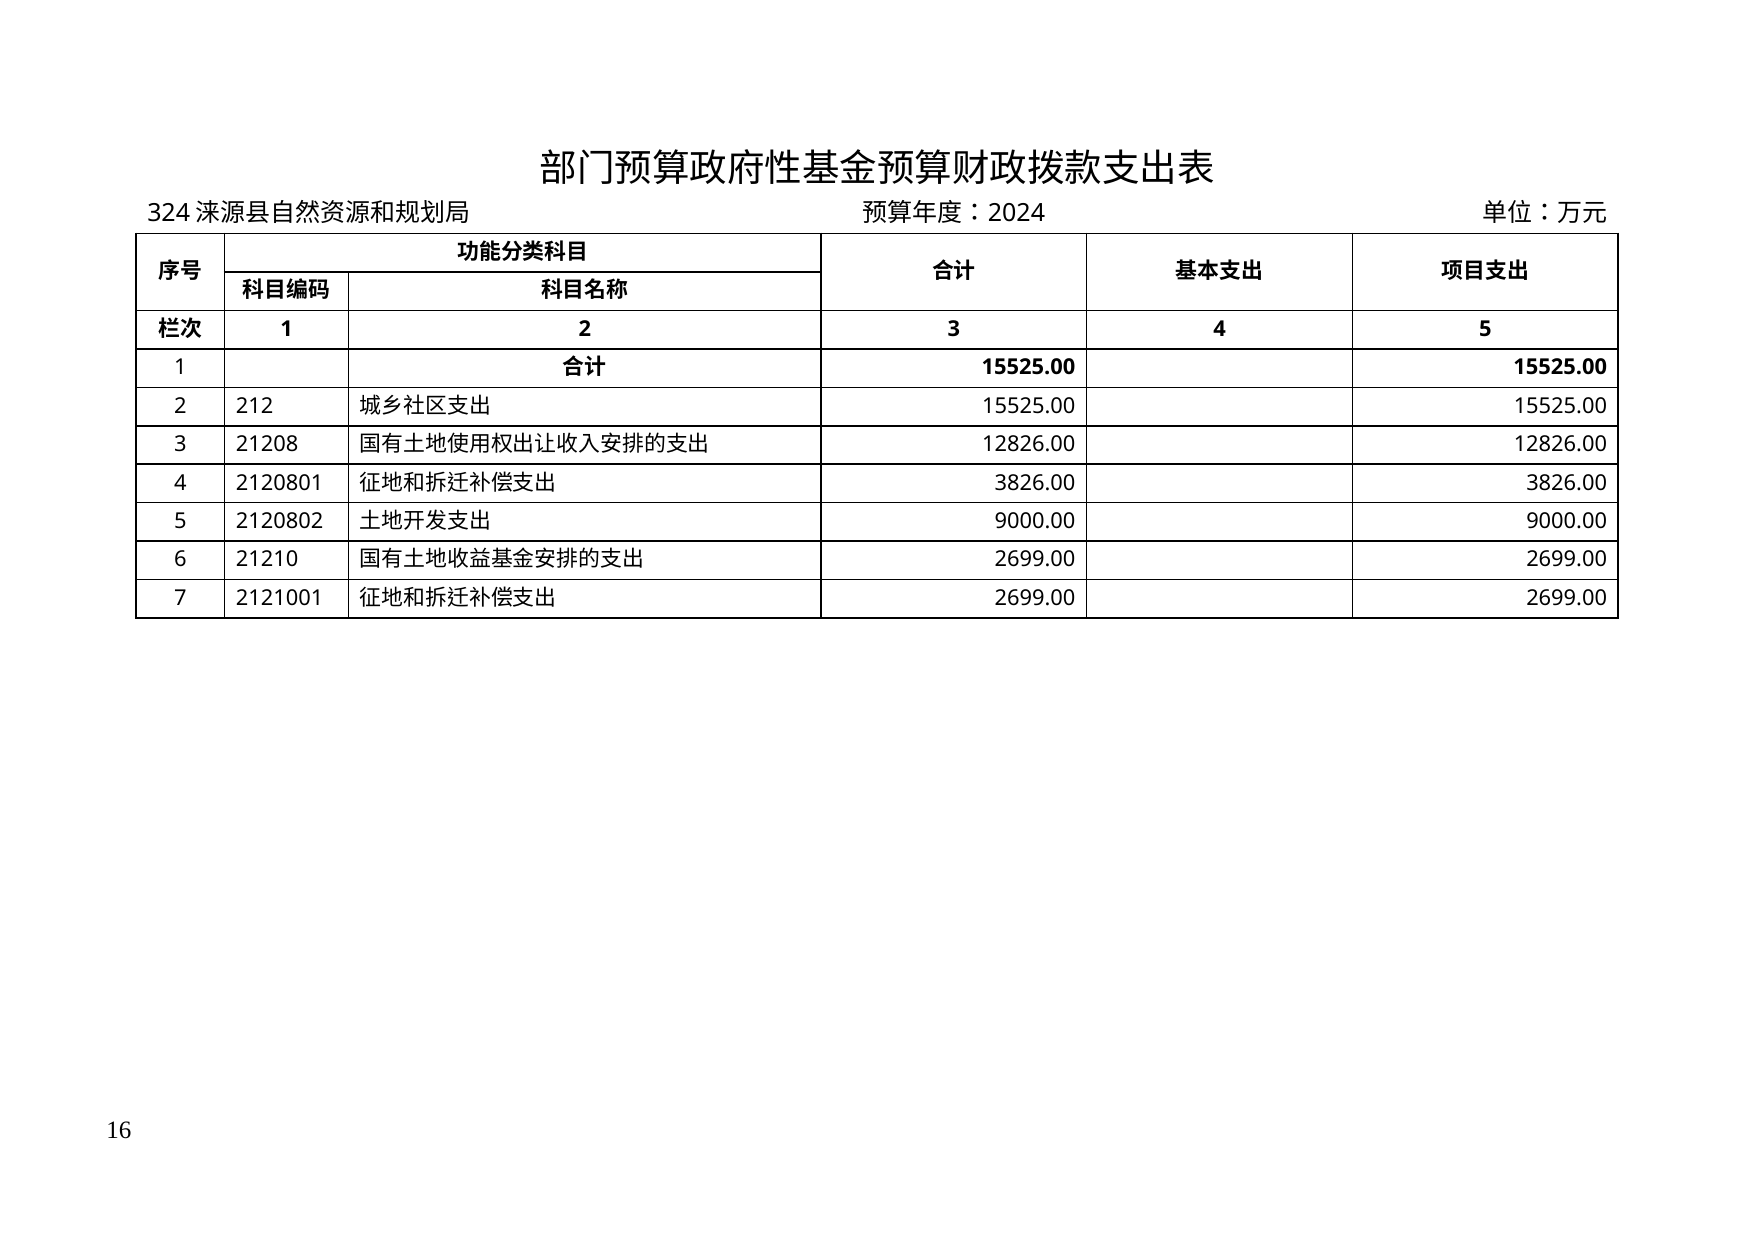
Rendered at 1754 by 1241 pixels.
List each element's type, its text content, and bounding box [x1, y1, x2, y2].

table_cell [225, 350, 348, 386]
table_cell 序号 [137, 234, 224, 309]
table_cell 9000.00 [822, 503, 1086, 540]
table_cell 15525.00 [1353, 388, 1617, 425]
table_cell 9000.00 [1353, 503, 1617, 540]
table_cell 6 [137, 542, 224, 579]
table_cell 2699.00 [822, 580, 1086, 617]
table_cell [1087, 388, 1352, 425]
table_cell 合计 [822, 234, 1086, 309]
table_cell 4 [137, 465, 224, 502]
table_cell 3 [822, 311, 1086, 348]
table_cell 12826.00 [1353, 427, 1617, 463]
table_cell 12826.00 [822, 427, 1086, 463]
table_cell 2699.00 [1353, 580, 1617, 617]
table_cell 科目名称 [349, 273, 820, 309]
table_cell 5 [1353, 311, 1617, 348]
table_cell 1 [225, 311, 348, 348]
table_cell 21210 [225, 542, 348, 579]
table_cell 征地和拆迁补偿支出 [349, 580, 820, 617]
table_cell 合计 [349, 350, 820, 386]
table_cell 4 [1087, 311, 1352, 348]
table_cell 3826.00 [1353, 465, 1617, 502]
table_header 324涞源县自然资源和规划局 [137, 195, 820, 233]
table_cell 2699.00 [1353, 542, 1617, 579]
table_cell 7 [137, 580, 224, 617]
table_cell 栏次 [137, 311, 224, 348]
table_header 预算年度：2024 [822, 195, 1086, 233]
table_cell 15525.00 [1353, 350, 1617, 386]
table_header 单位：万元 [1087, 195, 1617, 233]
table_cell [1087, 542, 1352, 579]
table_cell 21208 [225, 427, 348, 463]
table_cell [1087, 350, 1352, 386]
table_cell 15525.00 [822, 350, 1086, 386]
table_cell [1087, 503, 1352, 540]
text 部门预算政府性基金预算财政拨款支出表 [106, 142, 1648, 193]
table_cell 国有土地使用权出让收入安排的支出 [349, 427, 820, 463]
table_cell 基本支出 [1087, 234, 1352, 309]
table_cell [1087, 427, 1352, 463]
table_cell 212 [225, 388, 348, 425]
table_cell 项目支出 [1353, 234, 1617, 309]
table_cell 15525.00 [822, 388, 1086, 425]
table_cell 2 [349, 311, 820, 348]
table_cell [1087, 465, 1352, 502]
table_cell 3 [137, 427, 224, 463]
table_cell 2120801 [225, 465, 348, 502]
table_cell 城乡社区支出 [349, 388, 820, 425]
table_cell 3826.00 [822, 465, 1086, 502]
table_cell 土地开发支出 [349, 503, 820, 540]
table_cell 2121001 [225, 580, 348, 617]
table_cell 5 [137, 503, 224, 540]
table_cell 1 [137, 350, 224, 386]
table_cell 征地和拆迁补偿支出 [349, 465, 820, 502]
table_cell 2699.00 [822, 542, 1086, 579]
table_cell 功能分类科目 [225, 234, 820, 271]
table_cell [1087, 580, 1352, 617]
table_cell 2 [137, 388, 224, 425]
table_cell 2120802 [225, 503, 348, 540]
table_cell 国有土地收益基金安排的支出 [349, 542, 820, 579]
table_cell 科目编码 [225, 273, 348, 309]
